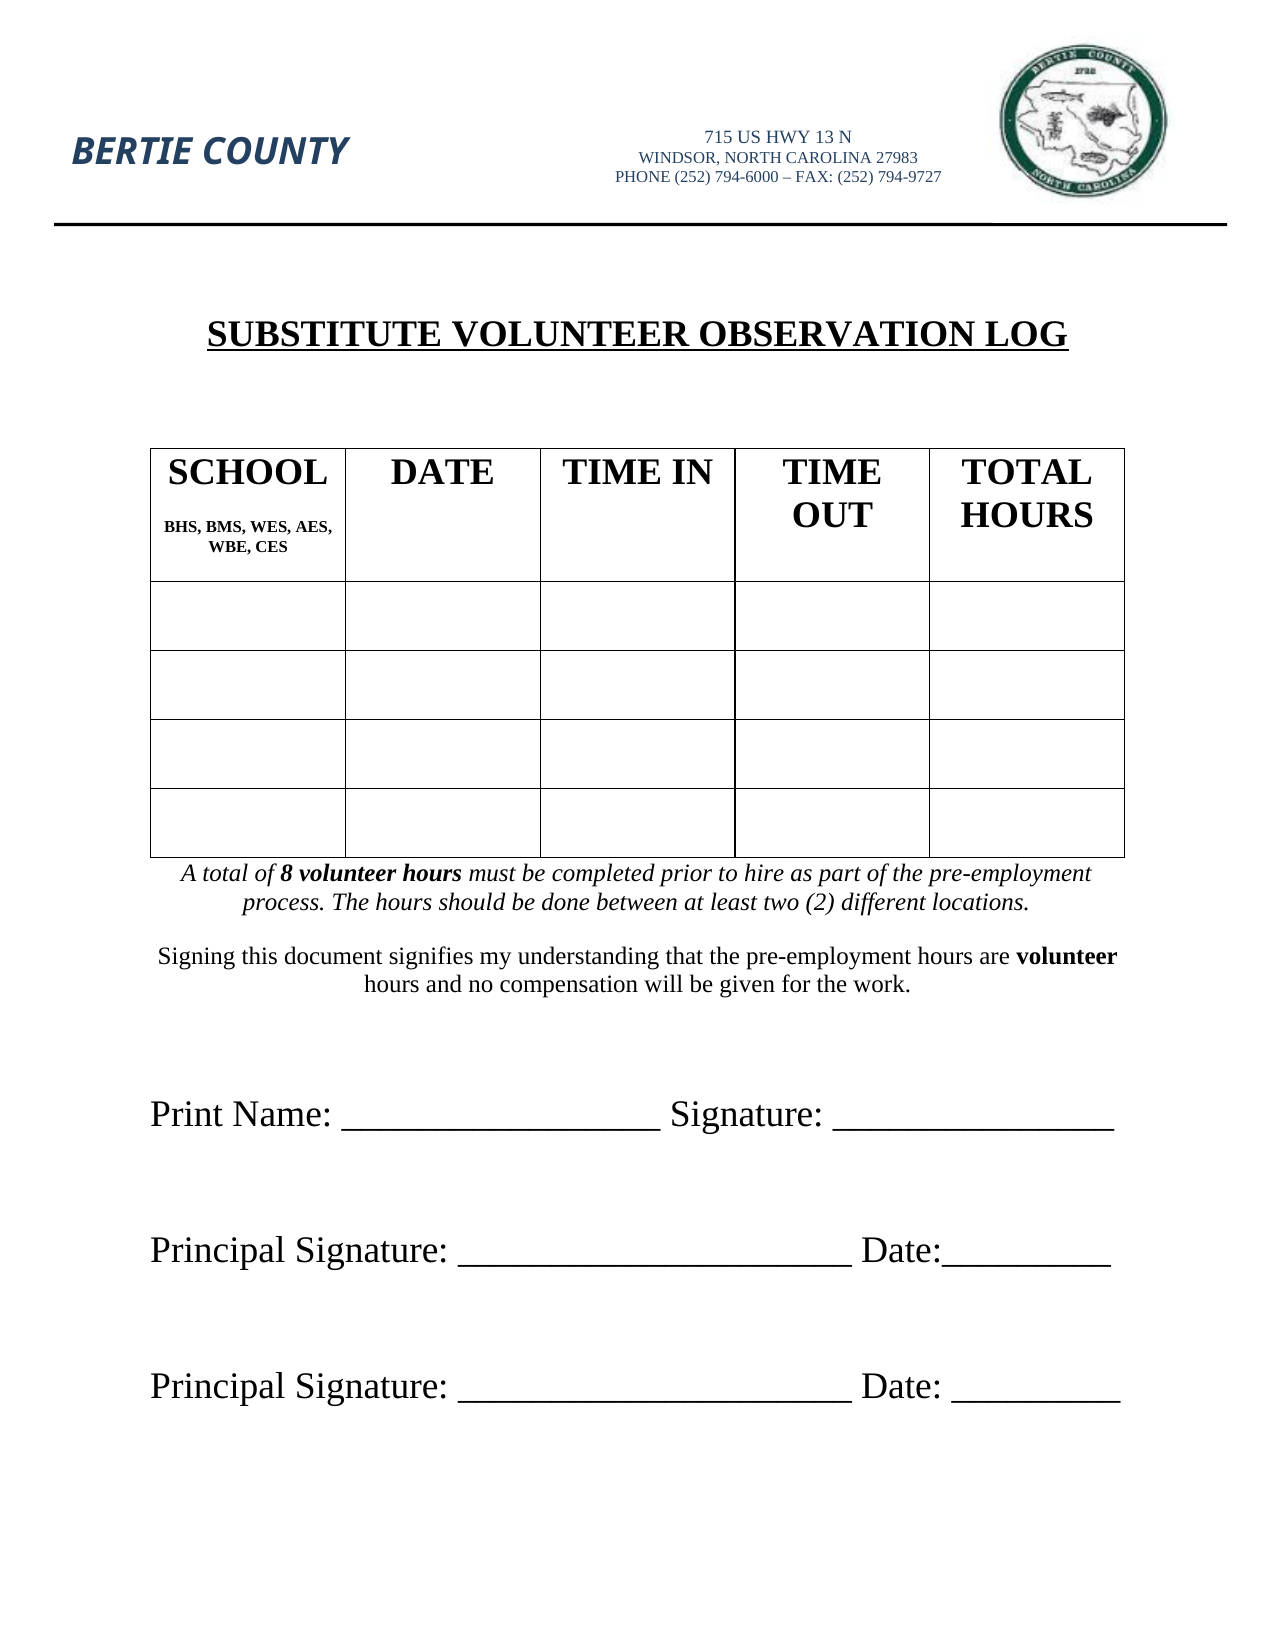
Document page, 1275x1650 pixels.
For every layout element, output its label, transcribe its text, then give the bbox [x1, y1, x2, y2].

picture [987, 35, 1176, 221]
table_header TIME IN [541, 449, 734, 581]
table_cell [736, 789, 929, 857]
table_cell [346, 582, 540, 650]
table_cell [151, 651, 345, 719]
text Signing this document signifies my understanding that the pre-employment hours are volunteer hours and no compensation will be given for the work. [150, 941, 1125, 998]
table_cell [930, 789, 1124, 857]
text A total of 8 volunteer hours must be completed prior to hire as part of the pre-employment process. The hours should be done between at least two (2) different locations. [150, 858, 1125, 916]
table_cell [346, 720, 540, 788]
table_header TOTAL HOURS [930, 449, 1124, 581]
table_cell [736, 720, 929, 788]
table_cell [541, 789, 734, 857]
table_cell [346, 651, 540, 719]
text Principal Signature: _____________________ Date:_________ [150, 1228, 1125, 1271]
table_cell [736, 651, 929, 719]
table_header DATE [346, 449, 540, 581]
table_header TIME OUT [736, 449, 929, 581]
table_cell [930, 582, 1124, 650]
table_cell [541, 651, 734, 719]
text Principal Signature: _____________________ Date: _________ [150, 1364, 1125, 1407]
table_cell [541, 720, 734, 788]
table_cell [736, 582, 929, 650]
text Print Name: _________________ Signature: _______________ [150, 1091, 1125, 1134]
table_cell [151, 789, 345, 857]
table_cell [541, 582, 734, 650]
table_cell [930, 651, 1124, 719]
text SUBSTITUTE VOLUNTEER OBSERVATION LOG [150, 312, 1125, 355]
table_header SCHOOL BHS, BMS, WES, AES, WBE, CES [151, 449, 345, 581]
table_cell [151, 582, 345, 650]
table_cell [930, 720, 1124, 788]
table_cell [151, 720, 345, 788]
table_cell [346, 789, 540, 857]
